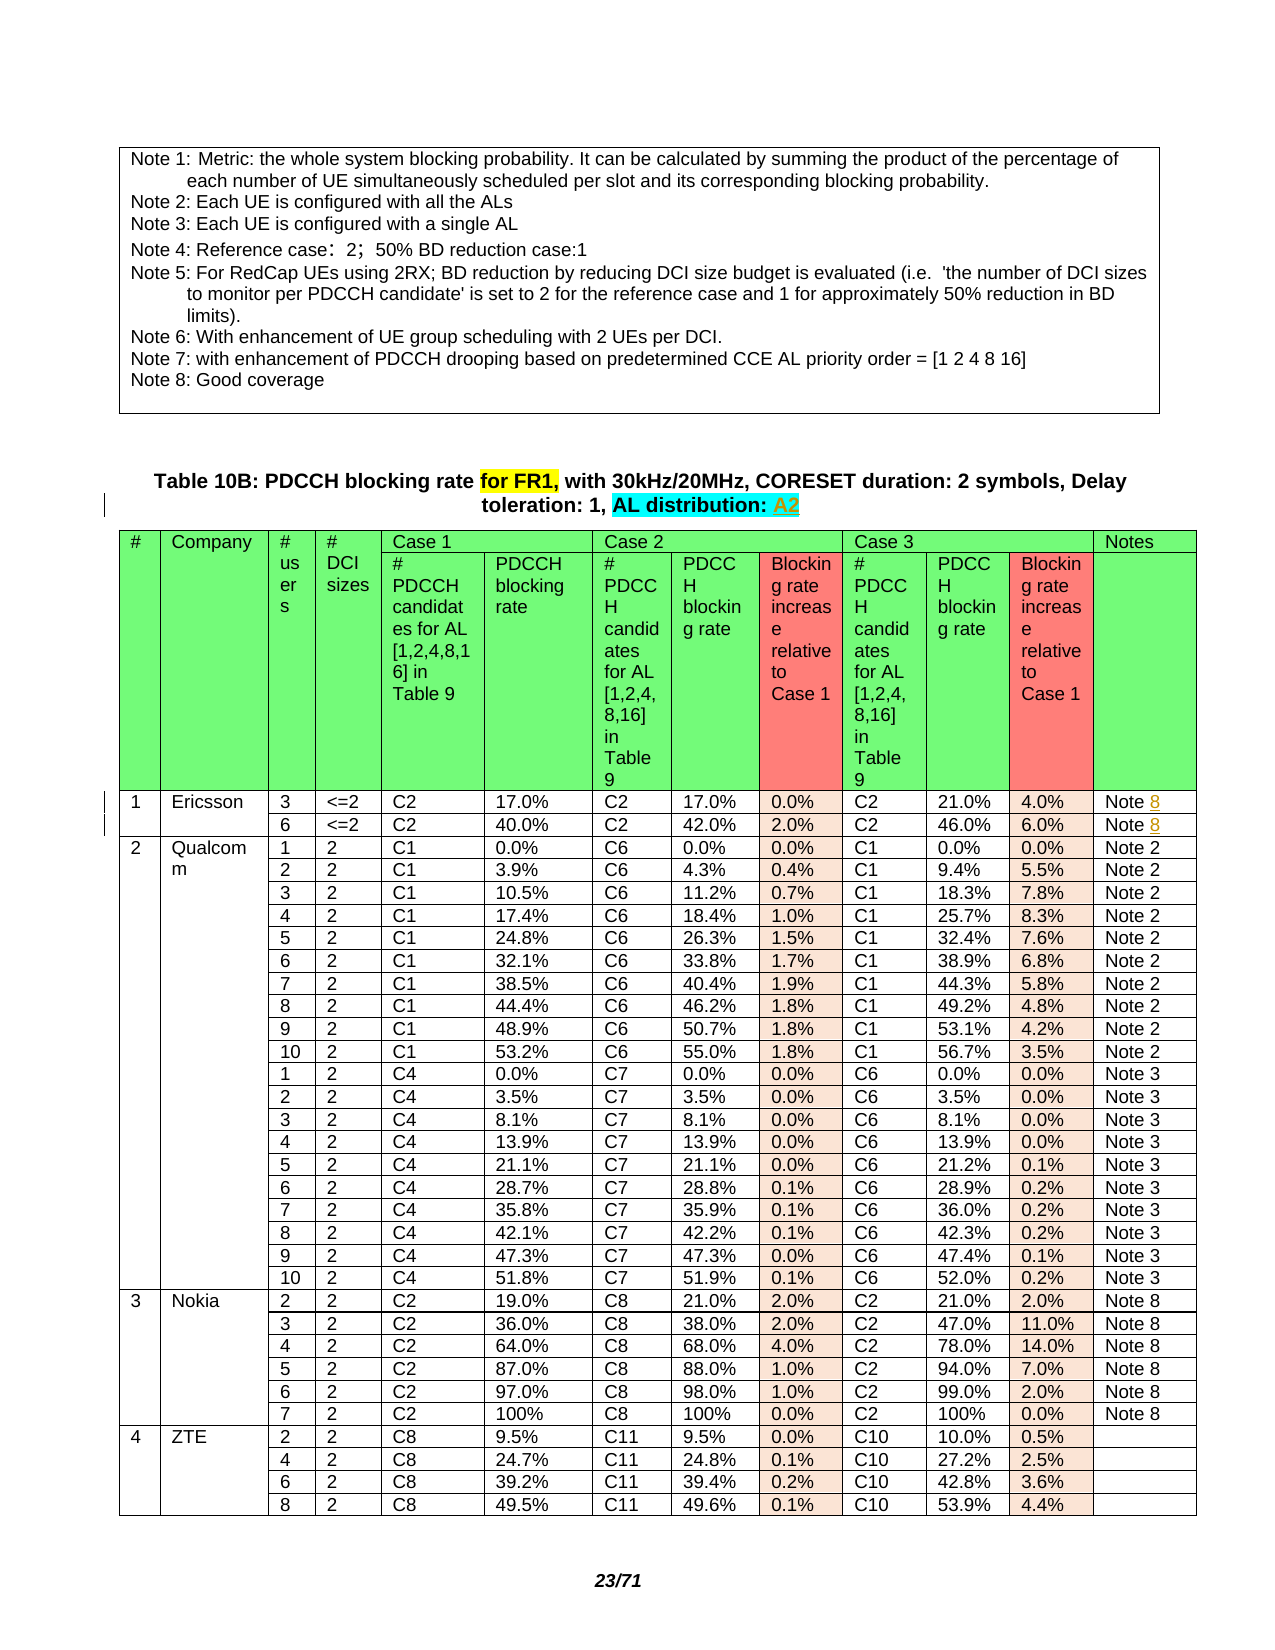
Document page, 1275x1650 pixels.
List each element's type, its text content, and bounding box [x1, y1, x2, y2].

table_cell 42.8% [927, 1471, 1009, 1492]
table_cell 4 [269, 905, 315, 926]
table_cell 0.0% [760, 1426, 842, 1447]
table_cell C1 [843, 905, 926, 926]
table_cell 17.0% [485, 791, 592, 813]
table_cell 1.0% [760, 905, 842, 926]
table_cell C1 [843, 859, 926, 881]
table_cell 2 [316, 1109, 381, 1130]
table_cell C1 [382, 950, 484, 972]
table_cell 2 [316, 1494, 381, 1515]
table_cell 7 [269, 973, 315, 994]
table_cell C2 [843, 791, 926, 813]
table_cell 49.5% [485, 1494, 592, 1515]
table_cell 35.8% [485, 1199, 592, 1221]
table_cell C11 [593, 1494, 671, 1515]
table_cell 39.4% [672, 1471, 759, 1492]
table_cell 2 [269, 1426, 315, 1447]
table_cell Note 3 [1094, 1176, 1196, 1198]
table_cell # PDCCH candidates for AL [1,2,4,8,16] in Table 9 [593, 553, 671, 790]
table_cell 4.3% [672, 859, 759, 881]
table_cell 10 [269, 1041, 315, 1062]
table_cell C2 [382, 1403, 484, 1425]
table_cell 6 [269, 814, 315, 836]
table_cell 2 [316, 1086, 381, 1107]
table_cell C1 [843, 950, 926, 972]
table_cell C6 [593, 995, 671, 1017]
table_cell 35.9% [672, 1199, 759, 1221]
table_cell C6 [843, 1109, 926, 1130]
table_cell C6 [843, 1131, 926, 1153]
table_cell 4 [269, 1448, 315, 1470]
table_cell 0.2% [1010, 1199, 1093, 1221]
table_cell PDCCH blocking rate [485, 553, 592, 790]
table_cell C6 [593, 905, 671, 926]
table_cell C4 [382, 1131, 484, 1153]
table_cell 55.0% [672, 1041, 759, 1062]
table_cell Qualcomm [161, 837, 268, 1289]
table_cell C1 [382, 995, 484, 1017]
table_cell C6 [843, 1267, 926, 1289]
table_cell 0.2% [1010, 1222, 1093, 1243]
table_cell C6 [843, 1154, 926, 1175]
table_cell 4.8% [1010, 995, 1093, 1017]
table_cell 6 [269, 1381, 315, 1402]
table_cell 0.0% [760, 837, 842, 858]
table_cell 2 [316, 1154, 381, 1175]
table_cell 52.0% [927, 1267, 1009, 1289]
table_cell 27.2% [927, 1448, 1009, 1470]
table_cell Ericsson [161, 791, 268, 836]
table_cell C6 [843, 1176, 926, 1198]
table_cell 2 [316, 1313, 381, 1334]
table_cell C11 [593, 1448, 671, 1470]
table_header Notes [1094, 531, 1196, 552]
table_cell 0.1% [1010, 1245, 1093, 1266]
table_cell 8 [269, 995, 315, 1017]
table_cell C2 [382, 1381, 484, 1402]
table_cell 1 [269, 1063, 315, 1085]
table_cell 8 [269, 1222, 315, 1243]
table_cell 1.9% [760, 973, 842, 994]
table_cell 4 [269, 1131, 315, 1153]
table_cell 44.3% [927, 973, 1009, 994]
table_cell 44.4% [485, 995, 592, 1017]
table_cell 3.6% [1010, 1471, 1093, 1492]
table_cell 7.6% [1010, 927, 1093, 949]
table_cell Blocking rate increase relative to Case 1 [760, 553, 842, 790]
table_cell C4 [382, 1154, 484, 1175]
table_cell 2.0% [760, 814, 842, 836]
table_cell C6 [593, 1018, 671, 1039]
table_cell 94.0% [927, 1358, 1009, 1379]
table_cell 18.4% [672, 905, 759, 926]
table_cell Note [1094, 814, 1196, 836]
table_cell Note [1094, 791, 1196, 813]
table_cell 98.0% [672, 1381, 759, 1402]
table_cell 40.4% [672, 973, 759, 994]
table_cell 36.0% [485, 1313, 592, 1334]
table_cell 1.8% [760, 995, 842, 1017]
table_cell Note 8 [1094, 1358, 1196, 1379]
table_cell C1 [843, 1041, 926, 1062]
table_cell 1.0% [760, 1381, 842, 1402]
table_cell 56.7% [927, 1041, 1009, 1062]
table_cell 2 [316, 1403, 381, 1425]
table_cell 7 [269, 1199, 315, 1221]
table_cell Blocking rate increase relative to Case 1 [1010, 553, 1093, 790]
table_cell 0.4% [760, 859, 842, 881]
table_cell C11 [593, 1426, 671, 1447]
table_cell Note 8 [1094, 1403, 1196, 1425]
table_cell C7 [593, 1222, 671, 1243]
table_cell 13.9% [485, 1131, 592, 1153]
table_cell C6 [593, 859, 671, 881]
table_cell 47.0% [927, 1313, 1009, 1334]
table_cell 0.2% [1010, 1267, 1093, 1289]
table_cell [1094, 1448, 1196, 1470]
table_header Company [161, 531, 268, 790]
table_cell 0.0% [760, 1131, 842, 1153]
table_cell 6.8% [1010, 950, 1093, 972]
table_cell 2 [316, 1245, 381, 1266]
table_cell 0.1% [760, 1494, 842, 1515]
table_cell 5 [269, 927, 315, 949]
table_cell Note 8 [1094, 1381, 1196, 1402]
table_cell <=2 [316, 814, 381, 836]
table_cell Note 3 [1094, 1109, 1196, 1130]
table_cell Note 2 [1094, 1041, 1196, 1062]
table_cell 28.9% [927, 1176, 1009, 1198]
table_cell 2 [316, 837, 381, 858]
table_cell 7.0% [1010, 1358, 1093, 1379]
table_cell 8.1% [672, 1109, 759, 1130]
table_cell 2 [316, 1426, 381, 1447]
table_cell Note 2 [1094, 927, 1196, 949]
table_cell 0.0% [1010, 1063, 1093, 1085]
table_cell C8 [593, 1358, 671, 1379]
table_cell 13.9% [672, 1131, 759, 1153]
table_cell C6 [843, 1086, 926, 1107]
table_cell 88.0% [672, 1358, 759, 1379]
table_cell 9 [269, 1245, 315, 1266]
table_cell 51.8% [485, 1267, 592, 1289]
table_cell C1 [843, 882, 926, 903]
table_cell 3 [269, 1313, 315, 1334]
table_cell 0.0% [760, 791, 842, 813]
table_cell 2 [316, 905, 381, 926]
table_cell 38.5% [485, 973, 592, 994]
table_cell 42.2% [672, 1222, 759, 1243]
table_cell 3.5% [672, 1086, 759, 1107]
table_cell 0.0% [760, 1403, 842, 1425]
table_cell C2 [843, 1403, 926, 1425]
table_cell 4.0% [1010, 791, 1093, 813]
table_cell C1 [382, 882, 484, 903]
table_cell 4.0% [760, 1335, 842, 1357]
table_cell Note 3 [1094, 1086, 1196, 1107]
table_cell C8 [593, 1290, 671, 1311]
table_cell 6.0% [1010, 814, 1093, 836]
table_cell 5.8% [1010, 973, 1093, 994]
table_cell C10 [843, 1471, 926, 1492]
table_cell 24.7% [485, 1448, 592, 1470]
table_cell Note 2 [1094, 995, 1196, 1017]
table_cell 49.6% [672, 1494, 759, 1515]
table_cell C8 [382, 1494, 484, 1515]
table_cell 0.2% [760, 1471, 842, 1492]
table_cell C4 [382, 1063, 484, 1085]
table_cell 100% [485, 1403, 592, 1425]
table_cell 8.1% [927, 1109, 1009, 1130]
table_cell Note 8 [1094, 1313, 1196, 1334]
table_cell C1 [382, 973, 484, 994]
table_cell 2 [316, 1448, 381, 1470]
table_cell 2 [269, 859, 315, 881]
table_cell 9.5% [672, 1426, 759, 1447]
table_cell Note 2 [1094, 950, 1196, 972]
table_cell 2.0% [760, 1290, 842, 1311]
table_header # DCI sizes [316, 531, 381, 790]
table_cell 3.5% [1010, 1041, 1093, 1062]
table_cell C7 [593, 1154, 671, 1175]
table_cell C1 [382, 837, 484, 858]
table_header # [120, 531, 160, 790]
table_cell 2 [316, 1358, 381, 1379]
table_cell PDCCH blocking rate [672, 553, 759, 790]
table_cell C8 [593, 1403, 671, 1425]
table_cell C2 [843, 1358, 926, 1379]
table_cell 2 [316, 1267, 381, 1289]
table_cell 3 [269, 791, 315, 813]
table_cell 0.0% [1010, 1403, 1093, 1425]
table_cell 48.9% [485, 1018, 592, 1039]
table_cell 10.0% [927, 1426, 1009, 1447]
table_cell C1 [843, 973, 926, 994]
table_cell 21.1% [485, 1154, 592, 1175]
table_cell C11 [593, 1471, 671, 1492]
table_header Case 3 [843, 531, 1093, 552]
table_cell 5 [269, 1358, 315, 1379]
table_cell 100% [672, 1403, 759, 1425]
table_cell 87.0% [485, 1358, 592, 1379]
table_cell C1 [843, 837, 926, 858]
table_cell 0.0% [1010, 837, 1093, 858]
table_cell C7 [593, 1109, 671, 1130]
table_cell Note 1: Metric: the whole system blocking probability. It can be calculated by summing the product of the percentage of each number of UE simultaneously scheduled per slot and its corresponding blocking probability. Note 2: Each UE is configured with all the ALs Note 3: Each UE is configured with a single AL Note 4: Reference case：2；50% BD reduction case:1 Note 5: For RedCap UEs using 2RX; BD reduction by reducing DCI size budget is evaluated (i.e. 'the number of DCI sizes to monitor per PDCCH candidate' is set to 2 for the reference case and 1 for approximately 50% reduction in BD limits). Note 6: With enhancement of UE group scheduling with 2 UEs per DCI. Note 7: with enhancement of PDCCH drooping based on predetermined CCE AL priority order = [1 2 4 8 16] Note 8: Good coverage [120, 148, 1159, 412]
table_cell Note 3 [1094, 1131, 1196, 1153]
table_cell C4 [382, 1222, 484, 1243]
table_cell 11.2% [672, 882, 759, 903]
table_cell C1 [843, 995, 926, 1017]
table_cell C2 [382, 814, 484, 836]
table_cell 38.9% [927, 950, 1009, 972]
table_cell [1094, 1426, 1196, 1447]
table_cell 33.8% [672, 950, 759, 972]
table_cell 11.0% [1010, 1313, 1093, 1334]
table_cell 21.1% [672, 1154, 759, 1175]
table_cell 2 [316, 1131, 381, 1153]
table_cell C4 [382, 1267, 484, 1289]
table_cell 4 [120, 1426, 160, 1515]
table_cell <=2 [316, 791, 381, 813]
table_cell 2 [316, 1018, 381, 1039]
table_cell 47.3% [485, 1245, 592, 1266]
table_cell 3 [269, 1109, 315, 1130]
table_cell 1 [120, 791, 160, 836]
table_cell 42.3% [927, 1222, 1009, 1243]
table_cell 0.2% [1010, 1176, 1093, 1198]
table_cell C1 [382, 1018, 484, 1039]
table_cell 9.4% [927, 859, 1009, 881]
table_cell 0.0% [760, 1063, 842, 1085]
table_cell C2 [382, 1358, 484, 1379]
table_cell 2 [316, 1471, 381, 1492]
table_cell C6 [593, 1041, 671, 1062]
table_cell 3.9% [485, 859, 592, 881]
table_cell 0.0% [1010, 1131, 1093, 1153]
table_cell 2 [316, 927, 381, 949]
table_cell 5.5% [1010, 859, 1093, 881]
table_cell 4 [269, 1335, 315, 1357]
table_cell 2 [316, 1290, 381, 1311]
table_cell 2 [316, 882, 381, 903]
table_cell C6 [593, 837, 671, 858]
table_cell 0.1% [760, 1199, 842, 1221]
table_cell Note 3 [1094, 1154, 1196, 1175]
table_cell C7 [593, 1086, 671, 1107]
table_cell C1 [382, 927, 484, 949]
table_cell 25.7% [927, 905, 1009, 926]
table_cell Note 8 [1094, 1290, 1196, 1311]
table_cell C6 [593, 973, 671, 994]
table_cell 2 [269, 1086, 315, 1107]
table_cell C8 [382, 1426, 484, 1447]
table_cell Note 3 [1094, 1222, 1196, 1243]
table_cell 2 [316, 973, 381, 994]
table_cell 2 [316, 1381, 381, 1402]
table_cell C2 [382, 1335, 484, 1357]
table_cell # PDCCH candidates for AL [1,2,4,8,16] in Table 9 [843, 553, 926, 790]
table_cell C6 [593, 882, 671, 903]
table_cell 47.4% [927, 1245, 1009, 1266]
table_cell 47.3% [672, 1245, 759, 1266]
table_cell 8 [269, 1494, 315, 1515]
table_cell 10 [269, 1267, 315, 1289]
table_cell C6 [593, 927, 671, 949]
table_cell 28.7% [485, 1176, 592, 1198]
table_cell 99.0% [927, 1381, 1009, 1402]
table_cell Note 2 [1094, 973, 1196, 994]
table_cell C6 [843, 1063, 926, 1085]
table_cell C1 [382, 905, 484, 926]
table_cell 6 [269, 1471, 315, 1492]
table_cell 6 [269, 1176, 315, 1198]
table_cell C2 [843, 814, 926, 836]
table_cell C4 [382, 1245, 484, 1266]
table_cell C7 [593, 1245, 671, 1266]
table_cell C8 [382, 1448, 484, 1470]
table_cell 1 [269, 837, 315, 858]
table_cell Note 8 [1094, 1335, 1196, 1357]
table_cell 2 [316, 1176, 381, 1198]
table_cell 3.5% [485, 1086, 592, 1107]
table_cell 68.0% [672, 1335, 759, 1357]
table_cell 0.1% [760, 1176, 842, 1198]
table_cell 26.3% [672, 927, 759, 949]
table_cell 0.0% [1010, 1109, 1093, 1130]
table_cell C2 [843, 1335, 926, 1357]
table_cell 2 [316, 1199, 381, 1221]
table_cell ZTE [161, 1426, 268, 1515]
table_header # users [269, 531, 315, 790]
table_cell 17.0% [672, 791, 759, 813]
table_cell C6 [843, 1245, 926, 1266]
table_cell 32.4% [927, 927, 1009, 949]
table_cell 2 [269, 1290, 315, 1311]
table_cell 24.8% [485, 927, 592, 949]
table_cell C2 [593, 814, 671, 836]
table_cell 2.0% [1010, 1381, 1093, 1402]
table_cell # PDCCH candidates for AL [1,2,4,8,16] in Table 9 [382, 553, 484, 790]
table_cell Note 3 [1094, 1199, 1196, 1221]
table_cell 10.5% [485, 882, 592, 903]
table_cell 2 [316, 1063, 381, 1085]
table_cell 0.0% [760, 1109, 842, 1130]
table_cell 0.1% [760, 1222, 842, 1243]
table_cell 1.7% [760, 950, 842, 972]
table_cell 2.0% [1010, 1290, 1093, 1311]
table_cell 0.0% [672, 1063, 759, 1085]
table_cell 0.1% [760, 1267, 842, 1289]
table_cell 6 [269, 950, 315, 972]
table_cell 14.0% [1010, 1335, 1093, 1357]
table_cell C4 [382, 1199, 484, 1221]
table_cell 24.8% [672, 1448, 759, 1470]
table_cell 53.9% [927, 1494, 1009, 1515]
table_cell 8.1% [485, 1109, 592, 1130]
table_cell Note 2 [1094, 837, 1196, 858]
table_cell 64.0% [485, 1335, 592, 1357]
table_cell C4 [382, 1109, 484, 1130]
table_cell 9.5% [485, 1426, 592, 1447]
table_cell 1.0% [760, 1358, 842, 1379]
table_cell C10 [843, 1494, 926, 1515]
table_cell 1.8% [760, 1041, 842, 1062]
table_cell [1094, 1494, 1196, 1515]
table_cell 51.9% [672, 1267, 759, 1289]
table_cell 2 [316, 1222, 381, 1243]
table_cell 0.0% [927, 837, 1009, 858]
table_cell Note 2 [1094, 859, 1196, 881]
table_cell 2.0% [760, 1313, 842, 1334]
table_cell 28.8% [672, 1176, 759, 1198]
table_cell 97.0% [485, 1381, 592, 1402]
table_cell 3 [120, 1290, 160, 1425]
table_cell 53.1% [927, 1018, 1009, 1039]
table_cell C7 [593, 1267, 671, 1289]
table_cell 0.0% [485, 837, 592, 858]
table_cell 18.3% [927, 882, 1009, 903]
table_cell 7 [269, 1403, 315, 1425]
table_cell 2 [316, 1335, 381, 1357]
table_cell 0.0% [927, 1063, 1009, 1085]
table_cell Note 3 [1094, 1063, 1196, 1085]
table_cell 2 [316, 995, 381, 1017]
table_cell 8.3% [1010, 905, 1093, 926]
table_cell 4.4% [1010, 1494, 1093, 1515]
table_cell C2 [593, 791, 671, 813]
table_cell 21.0% [672, 1290, 759, 1311]
table_cell 2 [316, 859, 381, 881]
table_header Case 1 [382, 531, 592, 552]
table_cell C2 [843, 1381, 926, 1402]
table_cell 42.1% [485, 1222, 592, 1243]
table_cell 2.5% [1010, 1448, 1093, 1470]
table_cell C6 [593, 950, 671, 972]
table_cell Note 3 [1094, 1245, 1196, 1266]
table_cell 17.4% [485, 905, 592, 926]
table_cell 3.5% [927, 1086, 1009, 1107]
table_cell 0.7% [760, 882, 842, 903]
table_cell 2 [316, 950, 381, 972]
table_cell 21.0% [927, 1290, 1009, 1311]
table_cell C2 [843, 1290, 926, 1311]
table_cell 100% [927, 1403, 1009, 1425]
table_cell 19.0% [485, 1290, 592, 1311]
table_cell C2 [843, 1313, 926, 1334]
table_cell C1 [382, 859, 484, 881]
table_cell C2 [382, 1313, 484, 1334]
table_cell C8 [382, 1471, 484, 1492]
table_cell 1.5% [760, 927, 842, 949]
table_cell C1 [843, 1018, 926, 1039]
table_cell 0.1% [1010, 1154, 1093, 1175]
table_cell 53.2% [485, 1041, 592, 1062]
table_cell 0.0% [1010, 1086, 1093, 1107]
table_cell 2 [120, 837, 160, 1289]
table_cell 0.1% [760, 1448, 842, 1470]
table_cell [1094, 553, 1196, 790]
table_cell C1 [382, 1041, 484, 1062]
text Table 10B: PDCCH blocking rate for FR1, with 30kHz/20MHz, CORESET duration: 2 symbols, Delay toleration: 1, AL distribution: [124, 469, 1156, 517]
table_cell C7 [593, 1063, 671, 1085]
table_cell 46.0% [927, 814, 1009, 836]
table_cell PDCCH blocking rate [927, 553, 1009, 790]
table_cell Nokia [161, 1290, 268, 1425]
table_cell 0.0% [672, 837, 759, 858]
table_header Case 2 [593, 531, 842, 552]
table_cell C6 [843, 1199, 926, 1221]
table_cell 0.0% [760, 1086, 842, 1107]
table_cell 2 [316, 1041, 381, 1062]
table_cell 40.0% [485, 814, 592, 836]
table_cell 5 [269, 1154, 315, 1175]
table_cell [1094, 1471, 1196, 1492]
table_cell Note 3 [1094, 1267, 1196, 1289]
table_cell C1 [843, 927, 926, 949]
table_cell 7.8% [1010, 882, 1093, 903]
table_cell C8 [593, 1335, 671, 1357]
table_cell C8 [593, 1313, 671, 1334]
table_cell 50.7% [672, 1018, 759, 1039]
table_cell 21.0% [927, 791, 1009, 813]
table_cell 49.2% [927, 995, 1009, 1017]
table_cell Note 2 [1094, 882, 1196, 903]
table_cell Note 2 [1094, 905, 1196, 926]
table_cell C6 [843, 1222, 926, 1243]
table_cell C2 [382, 1290, 484, 1311]
table_cell 38.0% [672, 1313, 759, 1334]
table_cell C7 [593, 1176, 671, 1198]
table_cell C4 [382, 1086, 484, 1107]
table_cell Note 2 [1094, 1018, 1196, 1039]
table_cell 9 [269, 1018, 315, 1039]
table_cell 32.1% [485, 950, 592, 972]
table_cell 36.0% [927, 1199, 1009, 1221]
table_cell 42.0% [672, 814, 759, 836]
table_cell 4.2% [1010, 1018, 1093, 1039]
table_cell 0.0% [760, 1154, 842, 1175]
table_cell 46.2% [672, 995, 759, 1017]
table_cell C8 [593, 1381, 671, 1402]
table_cell C4 [382, 1176, 484, 1198]
table_cell 1.8% [760, 1018, 842, 1039]
table_cell 0.0% [760, 1245, 842, 1266]
table_cell C7 [593, 1199, 671, 1221]
table_cell C10 [843, 1426, 926, 1447]
table_cell 3 [269, 882, 315, 903]
table_cell C2 [382, 791, 484, 813]
table_cell 21.2% [927, 1154, 1009, 1175]
table_cell 0.0% [485, 1063, 592, 1085]
table_cell 78.0% [927, 1335, 1009, 1357]
table_cell 39.2% [485, 1471, 592, 1492]
table_cell 0.5% [1010, 1426, 1093, 1447]
table_cell C7 [593, 1131, 671, 1153]
table_cell C10 [843, 1448, 926, 1470]
table_cell 13.9% [927, 1131, 1009, 1153]
